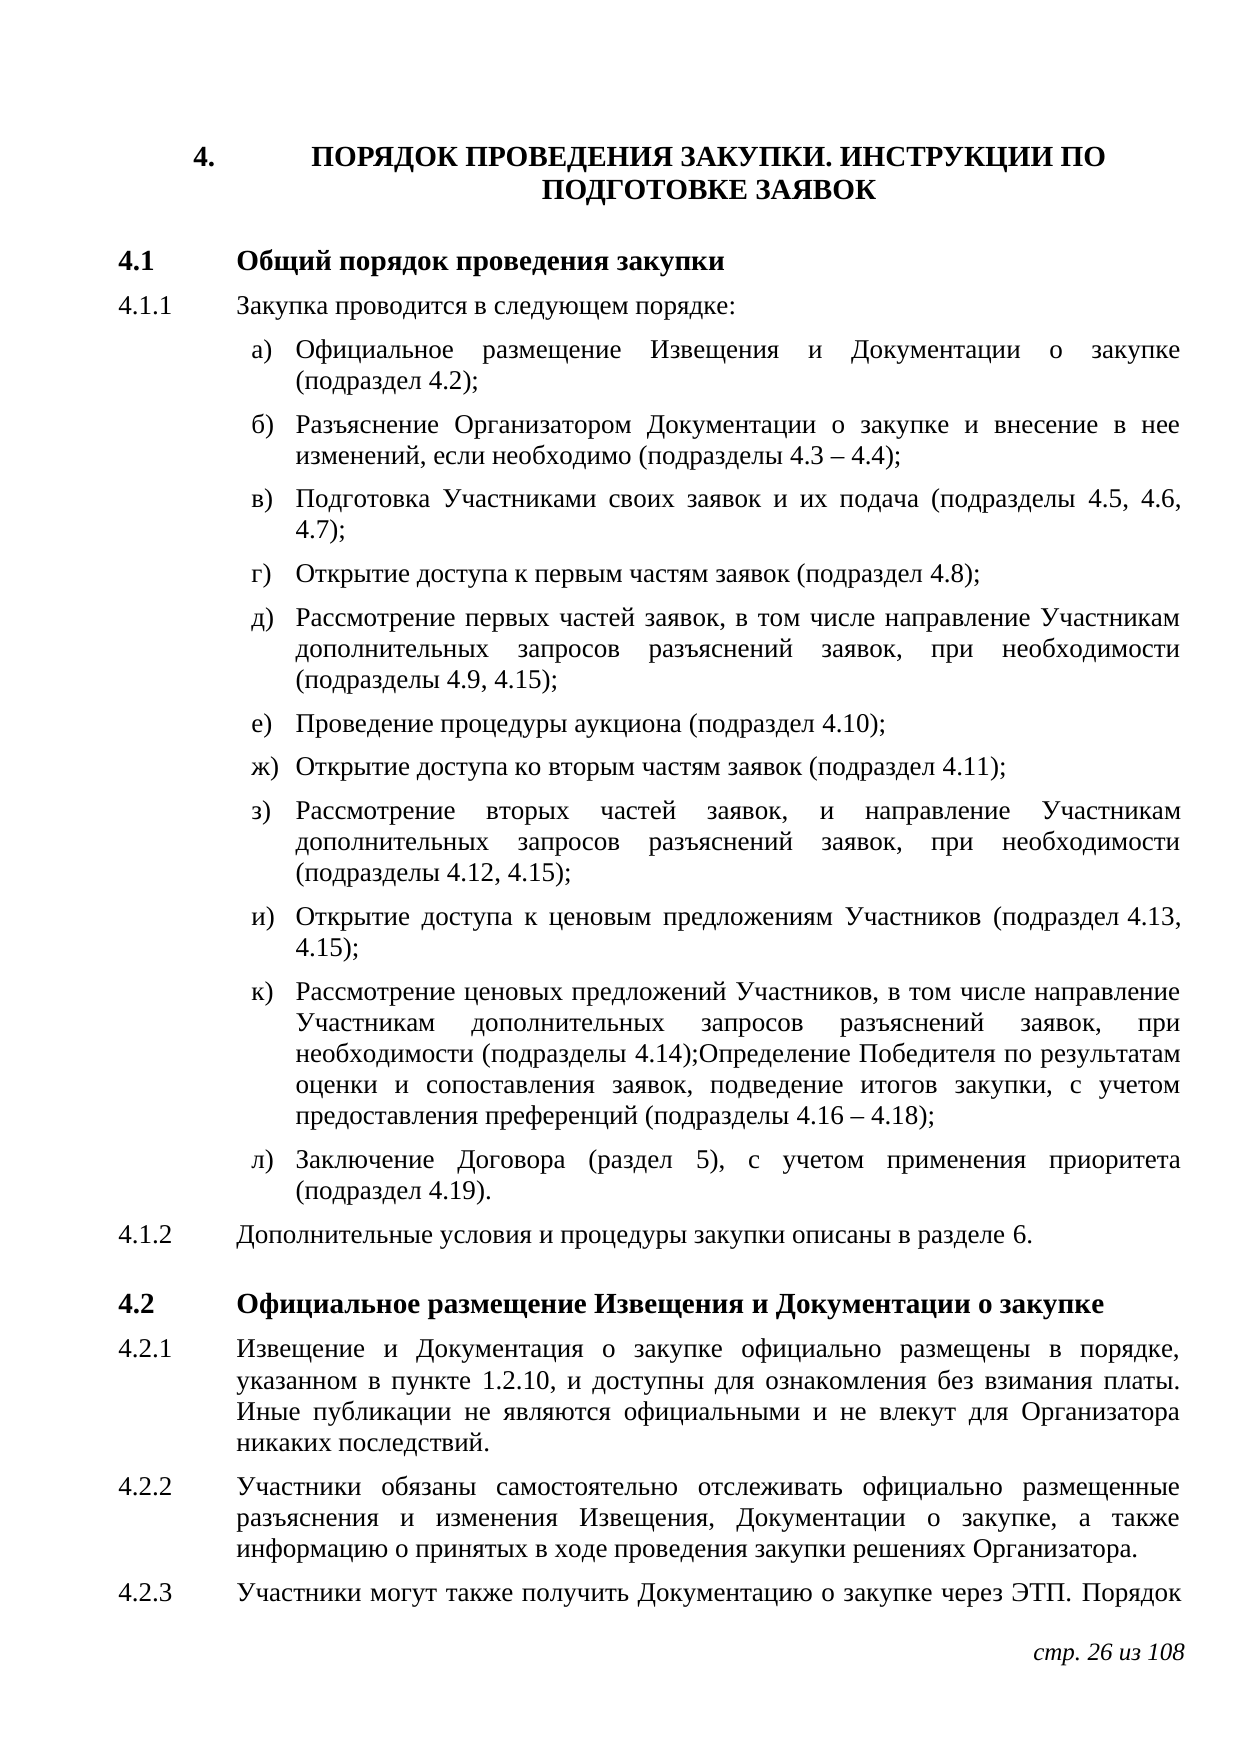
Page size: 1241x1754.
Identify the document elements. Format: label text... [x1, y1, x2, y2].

list Официальное размещение Извещения и Документации о закупке (подраздел 4.2); [251, 333, 1181, 395]
list Подготовка Участниками своих заявок и их подача (подразделы 4.5, 4.6, 4.7); [251, 482, 1181, 545]
list Открытие доступа ко вторым частям заявок (подраздел 4.11); [251, 751, 1181, 782]
text Дополнительные условия и процедуры закупки описаны в разделе 6. [118, 1218, 1181, 1249]
list Разъяснение Организатором Документации о закупке и внесение в нее изменений, если необходимо (подразделы 4.3 – 4.4); [251, 408, 1181, 470]
list Открытие доступа к первым частям заявок (подраздел 4.8); [251, 557, 1181, 588]
list Открытие доступа к ценовым предложениям Участников (подраздел 4.13, 4.15); [251, 900, 1181, 962]
list Проведение процедуры аукциона (подраздел 4.10); [251, 707, 1181, 738]
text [118, 1576, 1181, 1607]
list Рассмотрение первых частей заявок, в том числе направление Участникам дополнительных запросов разъяснений заявок, при необходимости (подразделы 4.9, 4.15); [251, 601, 1181, 694]
list Рассмотрение ценовых предложений Участников, в том числе направление Участникам дополнительных запросов разъяснений заявок, при необходимости (подразделы 4.14);Определение Победителя по результатам оценки и сопоставления заявок, подведение итогов закупки, с учетом предоставления преференций (подразделы 4.16 – 4.18); [251, 975, 1181, 1131]
subtitle Официальное размещение Извещения и Документации о закупке [118, 1287, 1181, 1320]
text Закупка проводится в следующем порядке: [118, 289, 1181, 320]
subtitle Общий порядок проведения закупки [118, 243, 1181, 277]
list Рассмотрение вторых частей заявок, и направление Участникам дополнительных запросов разъяснений заявок, при необходимости (подразделы 4.12, 4.15); [251, 794, 1181, 888]
subtitle ПОРЯДОК ПРОВЕДЕНИЯ ЗАКУПКИ. ИНСТРУКЦИИ ПО ПОДГОТОВКЕ ЗАЯВОК [118, 139, 1181, 206]
list Заключение Договора (раздел 5), с учетом применения приоритета (подраздел 4.19). [251, 1143, 1181, 1205]
text Участники обязаны самостоятельно отслеживать официально размещенные разъяснения и изменения Извещения, Документации о закупке, а также информацию о принятых в ходе проведения закупки решениях Организатора. [118, 1470, 1181, 1563]
text Извещение и Документация о закупке официально размещены в порядке, указанном в пункте 1.2.10, и доступны для ознакомления без взимания платы. Иные публикации не являются официальными и не влекут для Организатора никаких последствий. [118, 1333, 1181, 1457]
